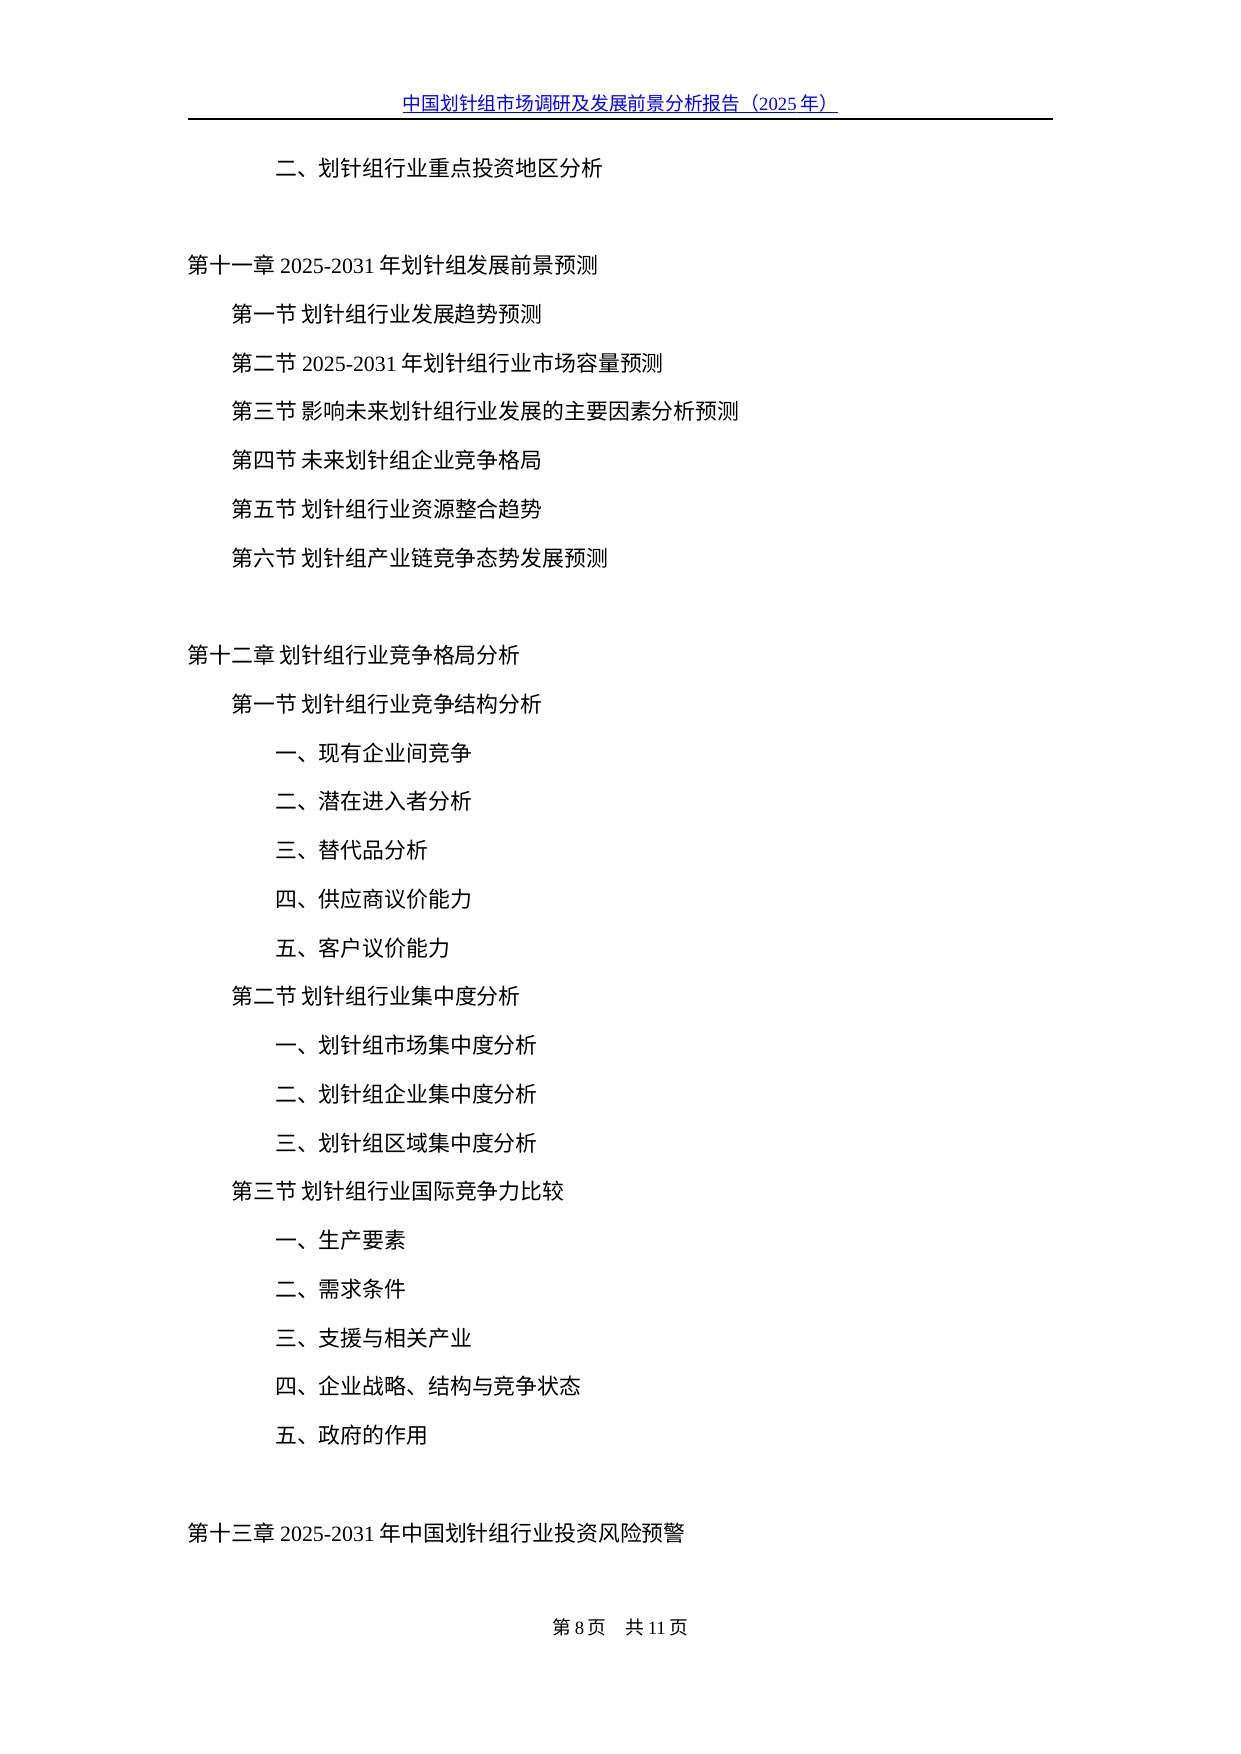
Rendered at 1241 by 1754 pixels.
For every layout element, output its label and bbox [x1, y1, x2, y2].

text [187, 150, 1053, 1548]
